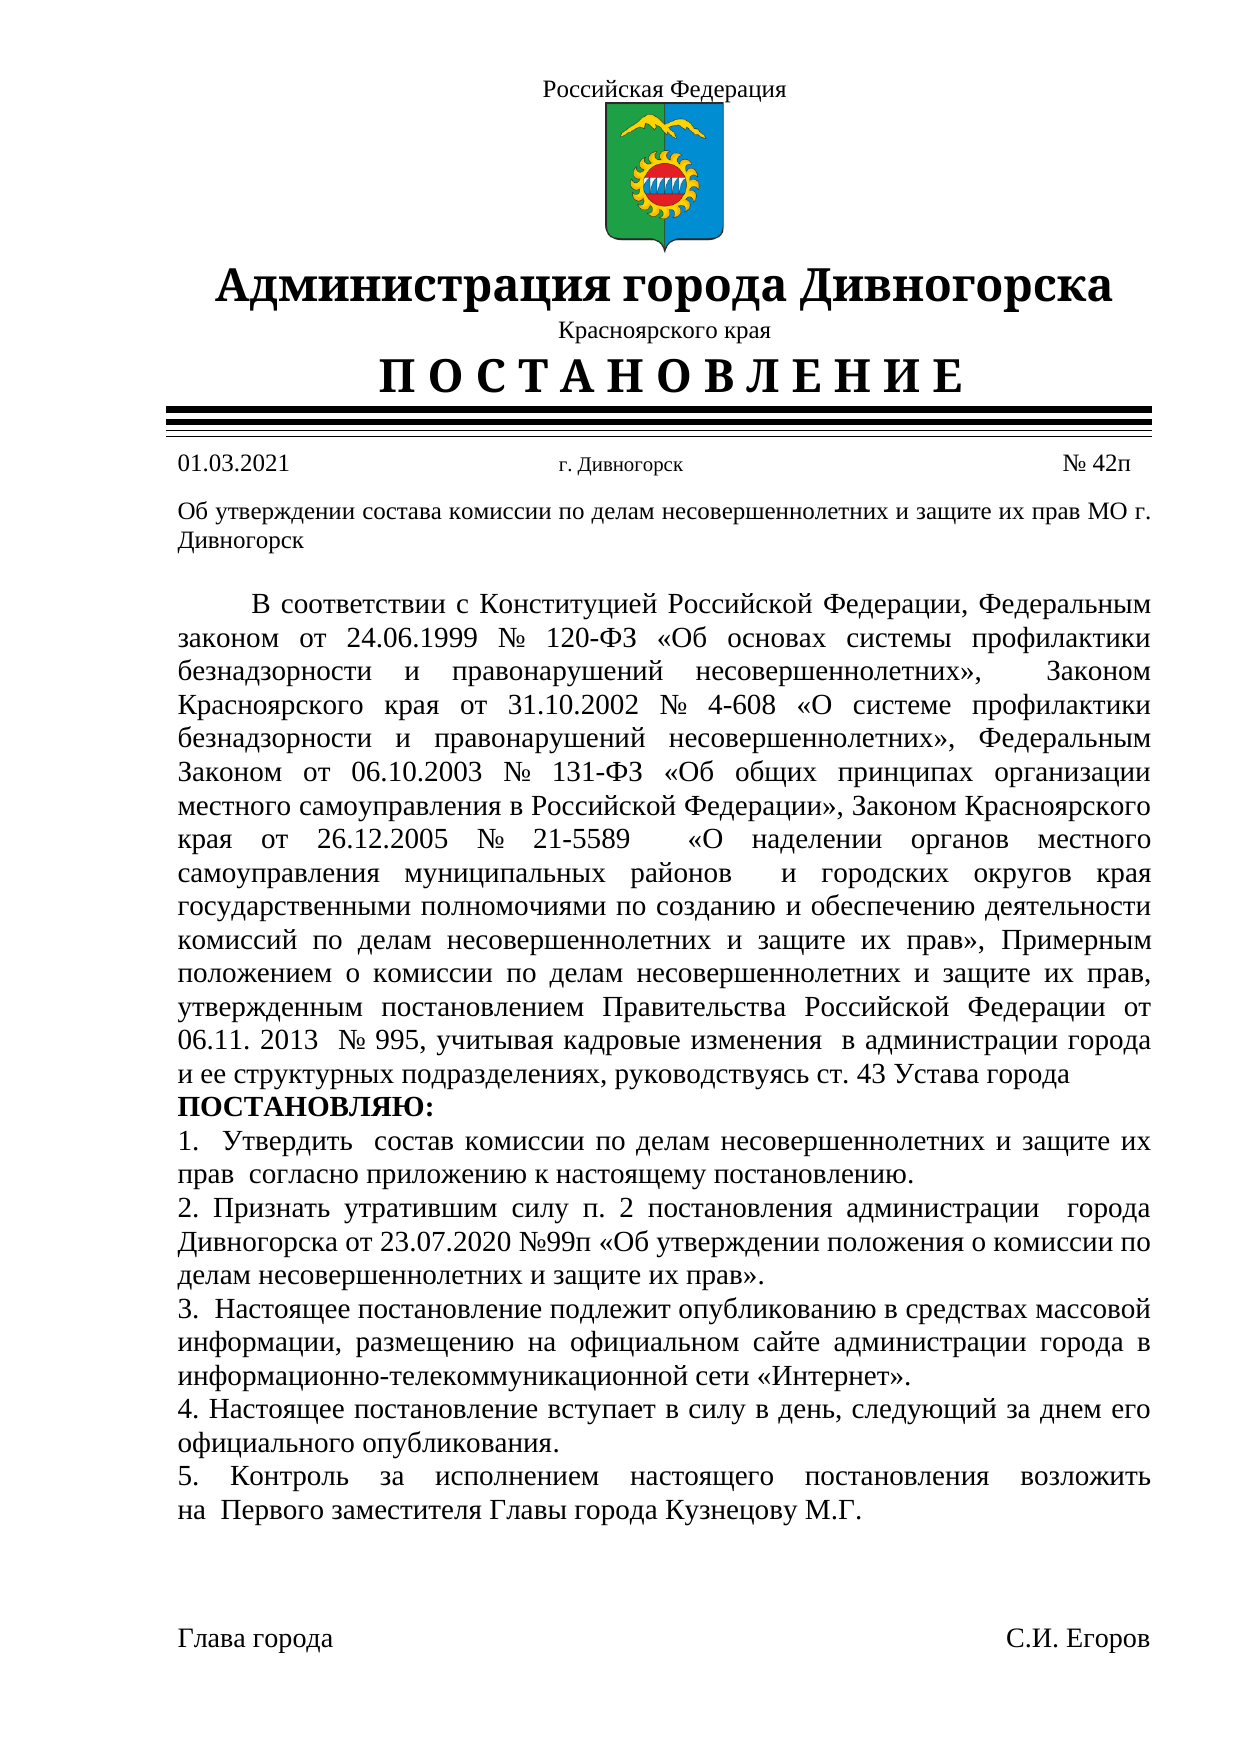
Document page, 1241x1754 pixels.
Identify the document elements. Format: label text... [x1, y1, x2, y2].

table_header [166, 413, 644, 419]
table_header [645, 425, 1152, 430]
text Глава города С.И. Егоров [177, 1621, 1152, 1654]
text Красноярского края [177, 315, 1152, 344]
table_header [166, 425, 644, 430]
text Администрация города Дивногорска [177, 253, 1152, 315]
text Об утверждении состава комиссии по делам несовершеннолетних и защите их прав МО г. Дивногорск [177, 496, 1152, 554]
table_cell [645, 431, 1152, 436]
table_header [645, 413, 1152, 419]
text Российская Федерация [177, 74, 1152, 103]
text 5. Контроль за исполнением настоящего постановления возложить на Первого заместителя Главы города Кузнецову М.Г. [177, 1458, 1152, 1526]
picture [605, 102, 724, 253]
table_cell [166, 431, 644, 436]
text П О С Т А Н О В Л Е Н И Е [177, 344, 1152, 406]
list Утвердить состав комиссии по делам несовершеннолетних и защите их прав согласно приложению к настоящему постановлению. [177, 1123, 1152, 1190]
text 2. Признать утратившим силу п. 2 постановления администрации города Дивногорска от 23.07.2020 №99п «Об утверждении положения о комиссии по делам несовершеннолетних и защите их прав». [177, 1190, 1152, 1291]
text 01.03.2021 г. Дивногорск № 42п [177, 448, 1152, 477]
text В соответствии с Конституцией Российской Федерации, Федеральным законом от 24.06.1999 № 120-ФЗ «Об основах системы профилактики безнадзорности и правонарушений несовершеннолетних», Законом Красноярского края от 31.10.2002 № 4-608 «О системе профилактики безнадзорности и правонарушений несовершеннолетних», Федеральным Законом от 06.10.2003 № 131-ФЗ «Об общих принципах организации местного самоуправления в Российской Федерации», Законом Красноярского края от 26.12.2005 № 21-5589 «О наделении органов местного самоуправления муниципальных районов и городских округов края государственными полномочиями по созданию и обеспечению деятельности комиссий по делам несовершеннолетних и защите их прав», Примерным положением о комиссии по делам несовершеннолетних и защите их прав, утвержденным постановлением Правительства Российской Федерации от 06.11. 2013 № 995, учитывая кадровые изменения в администрации города и ее структурных подразделениях, руководствуясь ст. 43 Устава города [177, 586, 1152, 1089]
text 3. Настоящее постановление подлежит опубликованию в средствах массовой информации, размещению на официальном сайте администрации города в информационно-телекоммуникационной сети «Интернет». [177, 1291, 1152, 1391]
text 4. Настоящее постановление вступает в силу в день, следующий за днем его официального опубликования. [177, 1391, 1152, 1458]
text ПОСТАНОВЛЯЮ: [177, 1089, 1152, 1123]
